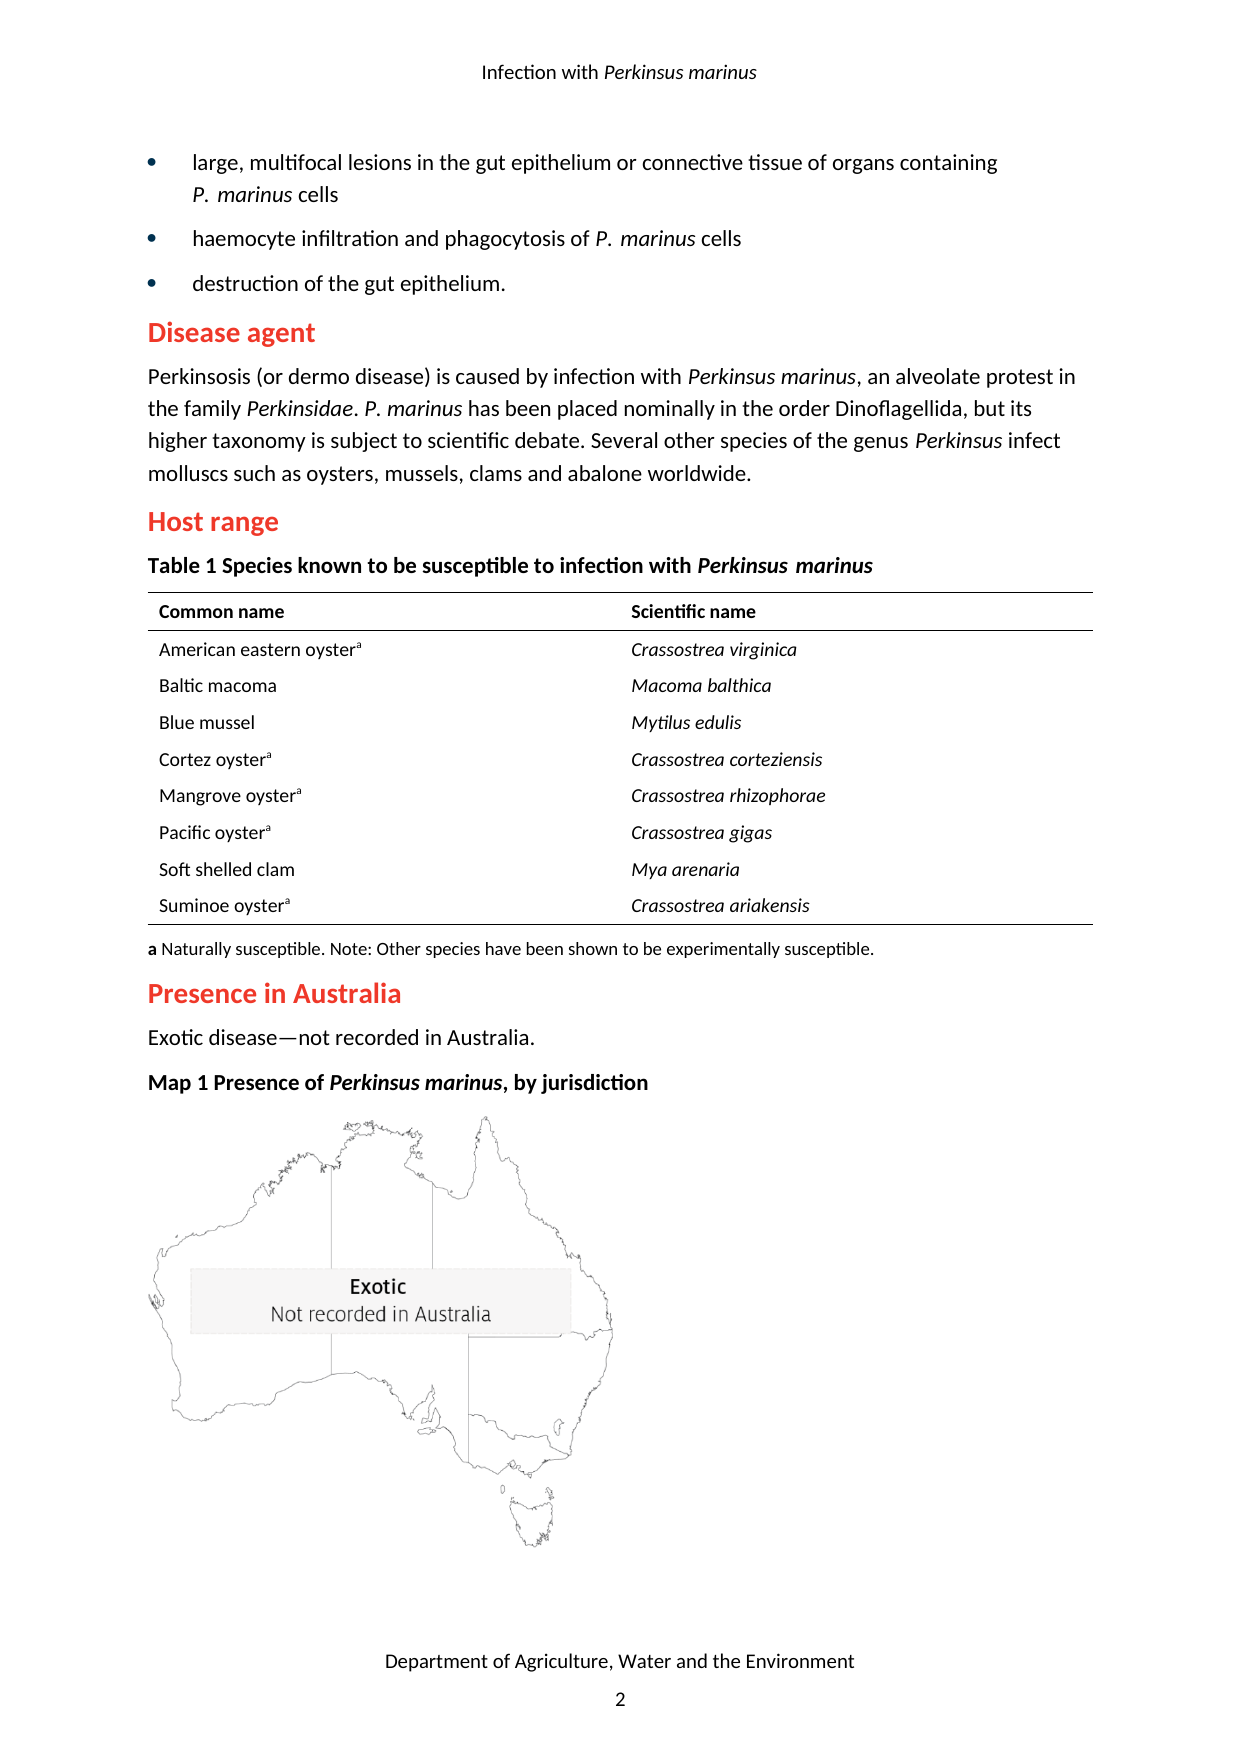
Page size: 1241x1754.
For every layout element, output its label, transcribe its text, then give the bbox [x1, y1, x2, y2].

table_cell Soft shelled clam [148, 851, 620, 887]
subtitle Host range [148, 503, 1092, 539]
table_cell Suminoe oystera [148, 888, 620, 924]
table_cell Cortez oystera [148, 741, 620, 777]
table_cell Crassostrea virginica [620, 631, 1092, 667]
list haemocyte infiltration and phagocytosis of P. marinus cells [148, 224, 1092, 253]
text a Naturally susceptible. Note: Other species have been shown to be experimentally susceptible. [148, 938, 1092, 961]
table_cell American eastern oystera [148, 631, 620, 667]
table_cell Crassostrea gigas [620, 814, 1092, 851]
table_header Scientific name [620, 593, 1092, 630]
table_cell Mya arenaria [620, 851, 1092, 887]
table_cell Crassostrea rhizophorae [620, 778, 1092, 814]
text Perkinsosis (or dermo disease) is caused by infection with Perkinsus marinus, an alveolate protest in the family Perkinsidae. P. marinus has been placed nominally in the order Dinoflagellida, but its higher taxonomy is subject to scientific debate. Several other species of the genus Perkinsus infect molluscs such as oysters, mussels, clams and abalone worldwide. [148, 362, 1092, 487]
table_header Common name [148, 593, 620, 630]
table_cell Crassostrea ariakensis [620, 888, 1092, 924]
table_cell Mytilus edulis [620, 704, 1092, 741]
table_cell Pacific oystera [148, 814, 620, 851]
list large, multifocal lesions in the gut epithelium or connective tissue of organs containing P. marinus cells [148, 148, 1092, 208]
table_cell Blue mussel [148, 704, 620, 741]
table_cell Crassostrea corteziensis [620, 741, 1092, 777]
list destruction of the gut epithelium. [148, 269, 1092, 297]
text Exotic disease—not recorded in Australia. [148, 1023, 1092, 1051]
subtitle Disease agent [148, 314, 1092, 349]
table_cell Mangrove oystera [148, 778, 620, 814]
text Map 1 Presence of Perkinsus marinus, by jurisdiction [148, 1068, 1092, 1096]
table_cell Baltic macoma [148, 668, 620, 704]
picture [147, 1108, 767, 1550]
subtitle Presence in Australia [148, 975, 1092, 1011]
text Table 1 Species known to be susceptible to infection with Perkinsus marinus [148, 551, 1092, 579]
table_cell Macoma balthica [620, 668, 1092, 704]
